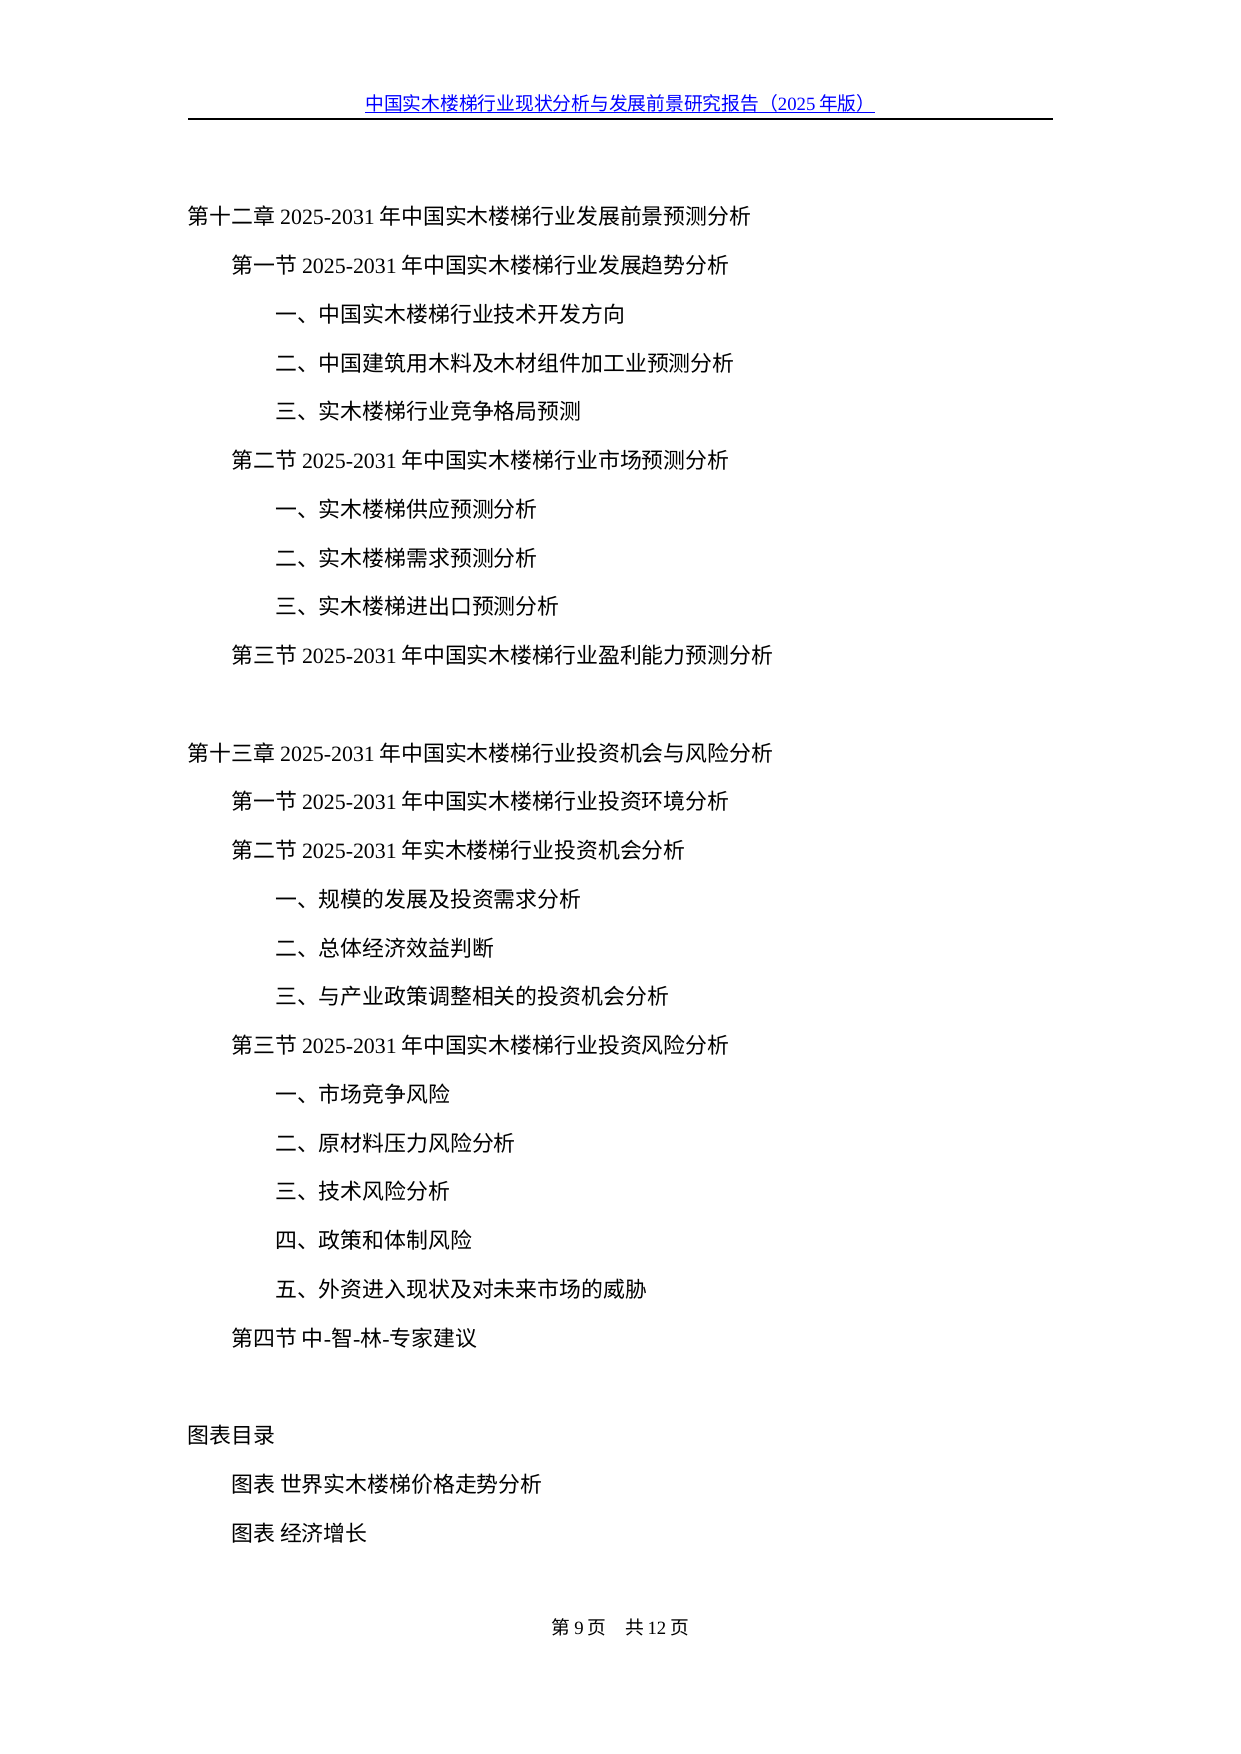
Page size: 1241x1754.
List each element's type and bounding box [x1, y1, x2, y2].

text [187, 150, 1053, 1548]
